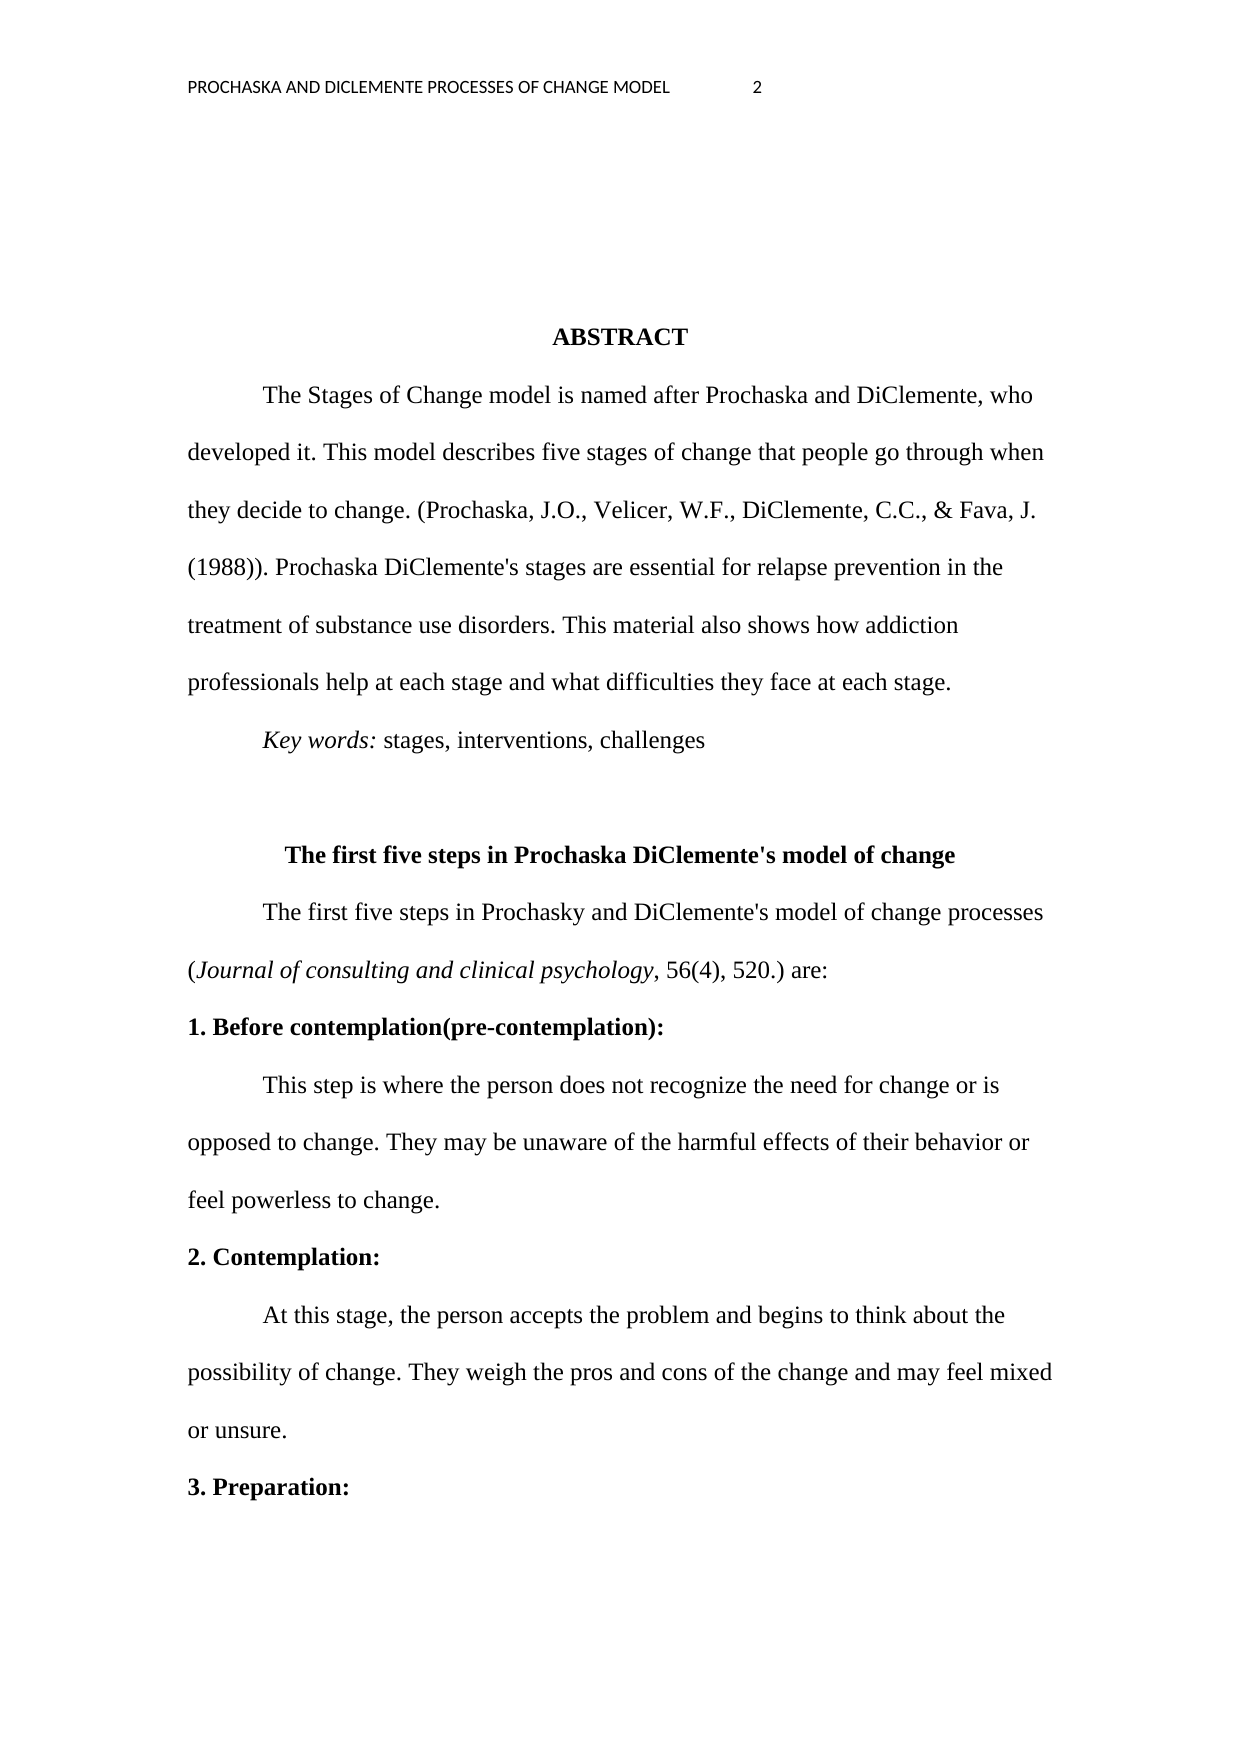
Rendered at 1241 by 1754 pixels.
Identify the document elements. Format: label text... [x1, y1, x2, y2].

text This step is where the person does not recognize the need for change or is opposed to change. They may be unaware of the harmful effects of their behavior or feel powerless to change. [187, 1070, 1053, 1214]
text 2. Contemplation: [187, 1242, 1053, 1271]
text At this stage, the person accepts the problem and begins to think about the possibility of change. They weigh the pros and cons of the change and may feel mixed or unsure. [187, 1300, 1053, 1444]
text 3. Preparation: [187, 1472, 1053, 1501]
text ABSTRACT [187, 322, 1053, 351]
text The Stages of Change model is named after Prochaska and DiClemente, who developed it. This model describes five stages of change that people go through when they decide to change. (Prochaska, J.O., Velicer, W.F., DiClemente, C.C., & Fava, J. (1988)). Prochaska DiClemente's stages are essential for relapse prevention in the treatment of substance use disorders. This material also shows how addiction professionals help at each stage and what difficulties they face at each stage. [187, 380, 1053, 696]
text The first five steps in Prochasky and DiClemente's model of change processes (Journal of consulting and clinical psychology, 56(4), 520.) are: [187, 897, 1053, 984]
text 1. Before contemplation(pre-contemplation): [187, 1012, 1053, 1041]
text The first five steps in Prochaska DiClemente's model of change [187, 840, 1053, 869]
text Key words: stages, interventions, challenges [187, 725, 1053, 754]
